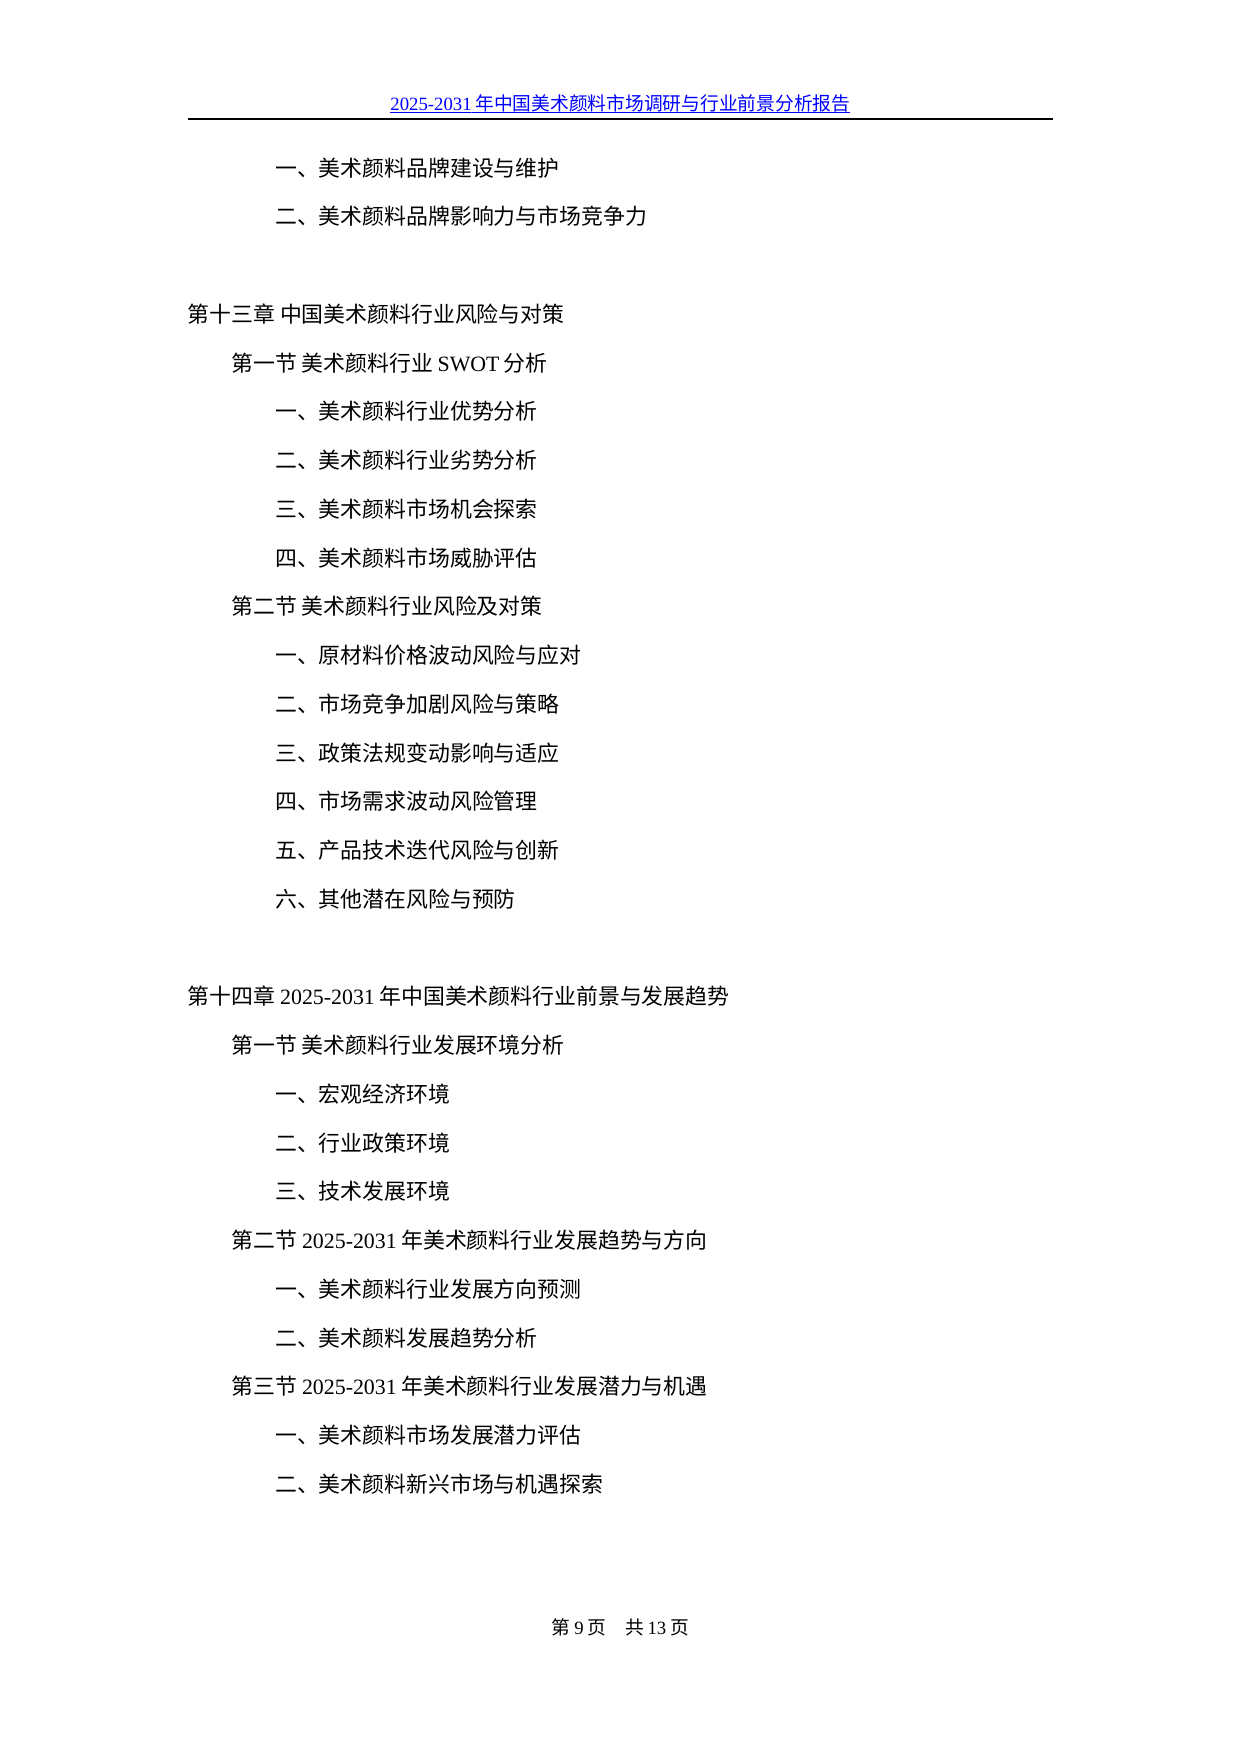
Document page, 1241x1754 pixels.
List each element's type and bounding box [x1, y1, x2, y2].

text [187, 150, 1053, 1499]
